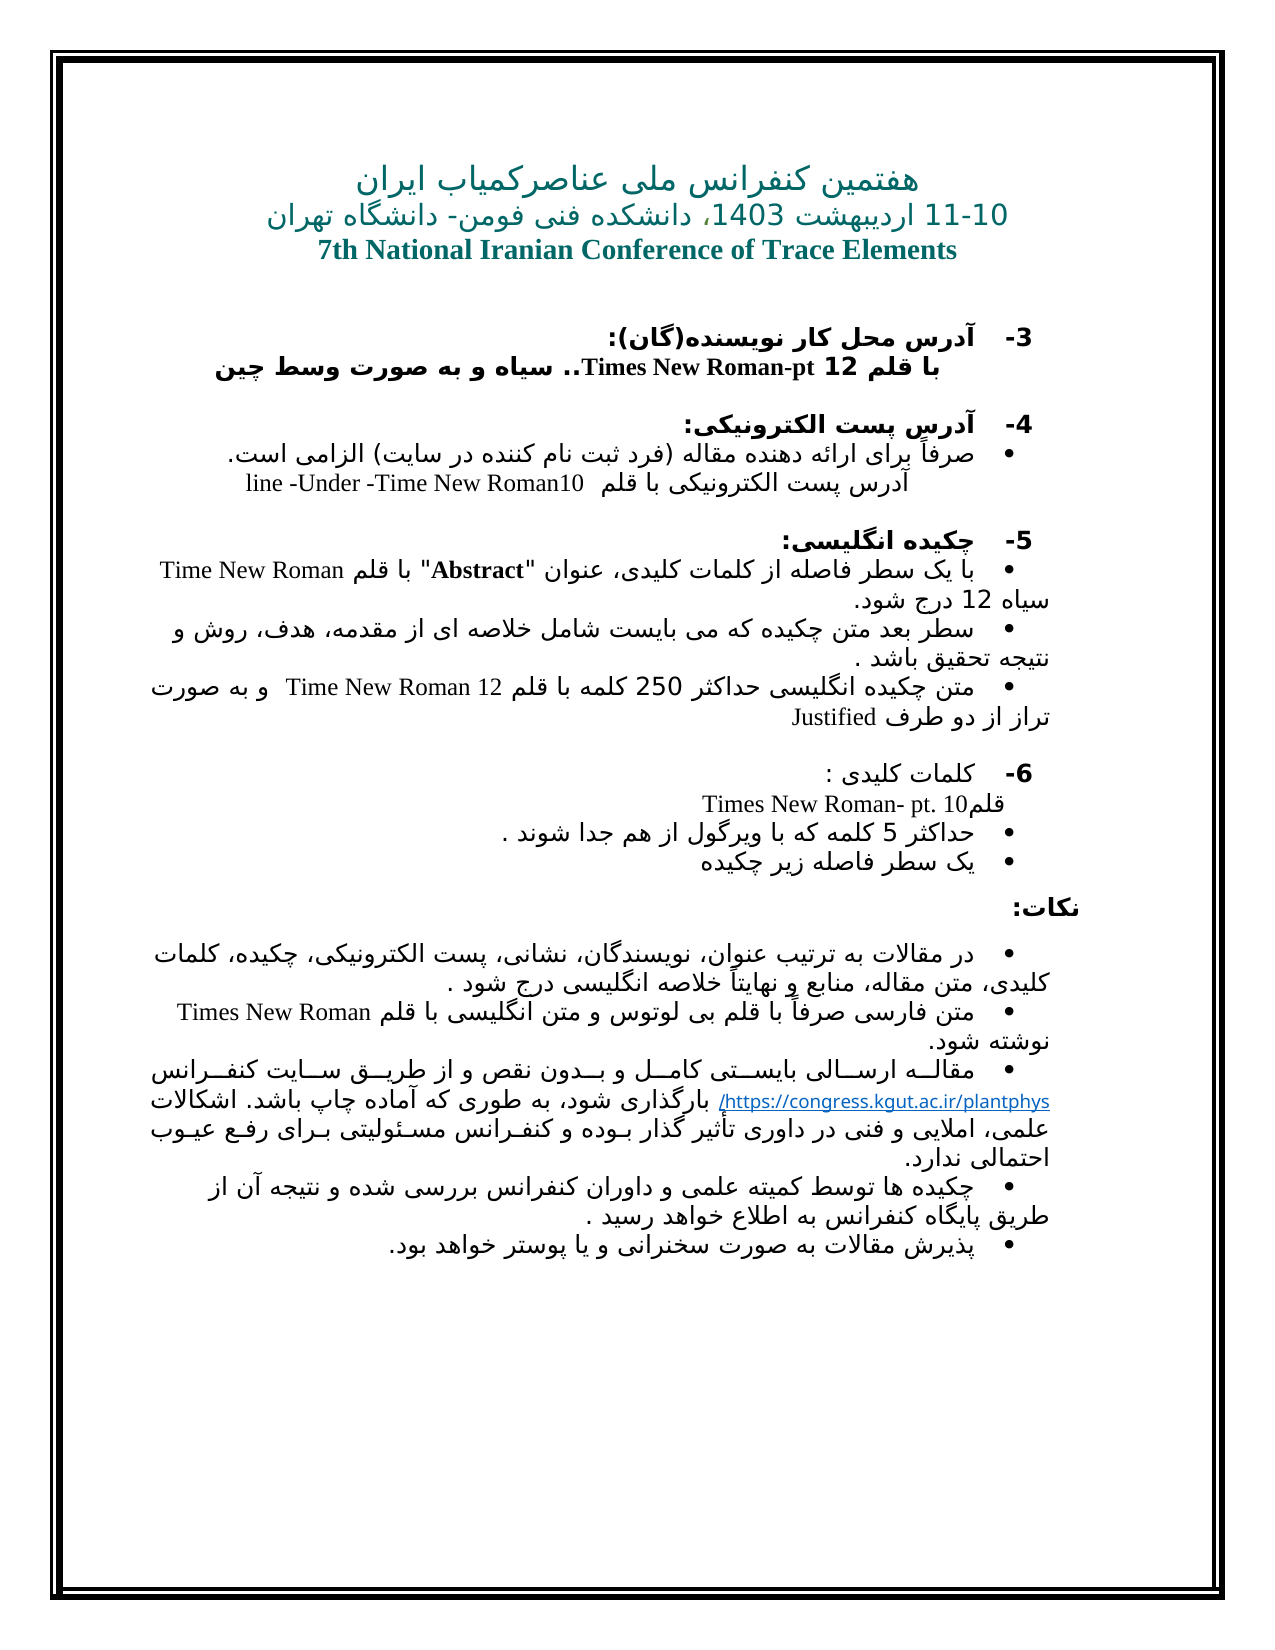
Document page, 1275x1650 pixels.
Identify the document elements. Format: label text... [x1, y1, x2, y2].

list آدرس پست الکترونیکی: [150, 410, 1050, 439]
list در مقالات به ترتیب عنوان، نویسندگان، نشانی، پست الکترونیکی، چکیده، کلمات کلیدی، متن مقاله، منابع و نهایتاً خلاصه انگلیسی درج شود . [150, 939, 1050, 997]
text نکات: [150, 893, 1125, 922]
list پذیرش مقالات به صورت سخنرانی و یا پوستر خواهد بود. [150, 1231, 1050, 1260]
list حداکثر 5 کلمه که با ویرگول از هم جدا شوند . [150, 818, 1050, 847]
list مقاله ارسالی بایستی کامل و بدون نقص و از طریق سایت کنفرانس https://congress.kgut.ac.ir/plantphys/ بارگذاری شود، به طوری که آماده چاپ باشد. اشکالات علمی، املایی و فنی در داوری تأثیر گذار بوده و کنفرانس مسئولیتی برای رفع عیوب احتمالی ندارد. [150, 1056, 1050, 1172]
list قلمTimes New Roman- pt. 10 [150, 789, 1050, 818]
list صرفاً برای ارائه دهنده مقاله (فرد ثبت نام کننده در سایت) الزامی است. [150, 439, 1050, 468]
list متن چکیده انگلیسی حداکثر 250 کلمه با قلم Time New Roman 12 و به صورت تراز از دو طرف Justified [150, 672, 1050, 731]
list کلمات کلیدی : [150, 760, 1050, 789]
list با قلم 12 Times New Roman-pt.. سیاه و به صورت وسط چین [150, 352, 1050, 381]
list چکیده ها توسط کمیته علمی و داوران کنفرانس بررسی شده و نتیجه آن از طریق پایگاه کنفرانس به اطلاع خواهد رسید . [150, 1172, 1050, 1231]
list آدرس پست الکترونیکی با قلم line -Under -Time New Roman10 [150, 468, 1050, 498]
list آدرس محل کار نویسنده(گان): [150, 323, 1050, 352]
list سطر بعد متن چکیده که می بایست شامل خلاصه ای از مقدمه، هدف، روش و نتیجه تحقیق باشد . [150, 614, 1050, 672]
list چکیده انگلیسی: [150, 526, 1050, 556]
list یک سطر فاصله زیر چکیده [150, 847, 1050, 876]
list با یک سطر فاصله از کلمات کلیدی، عنوان "Abstract" با قلم Time New Roman سیاه 12 درج شود. [150, 556, 1050, 614]
list متن فارسی صرفاً با قلم بی لوتوس و متن انگلیسی با قلم Times New Roman نوشته شود. [150, 997, 1050, 1056]
